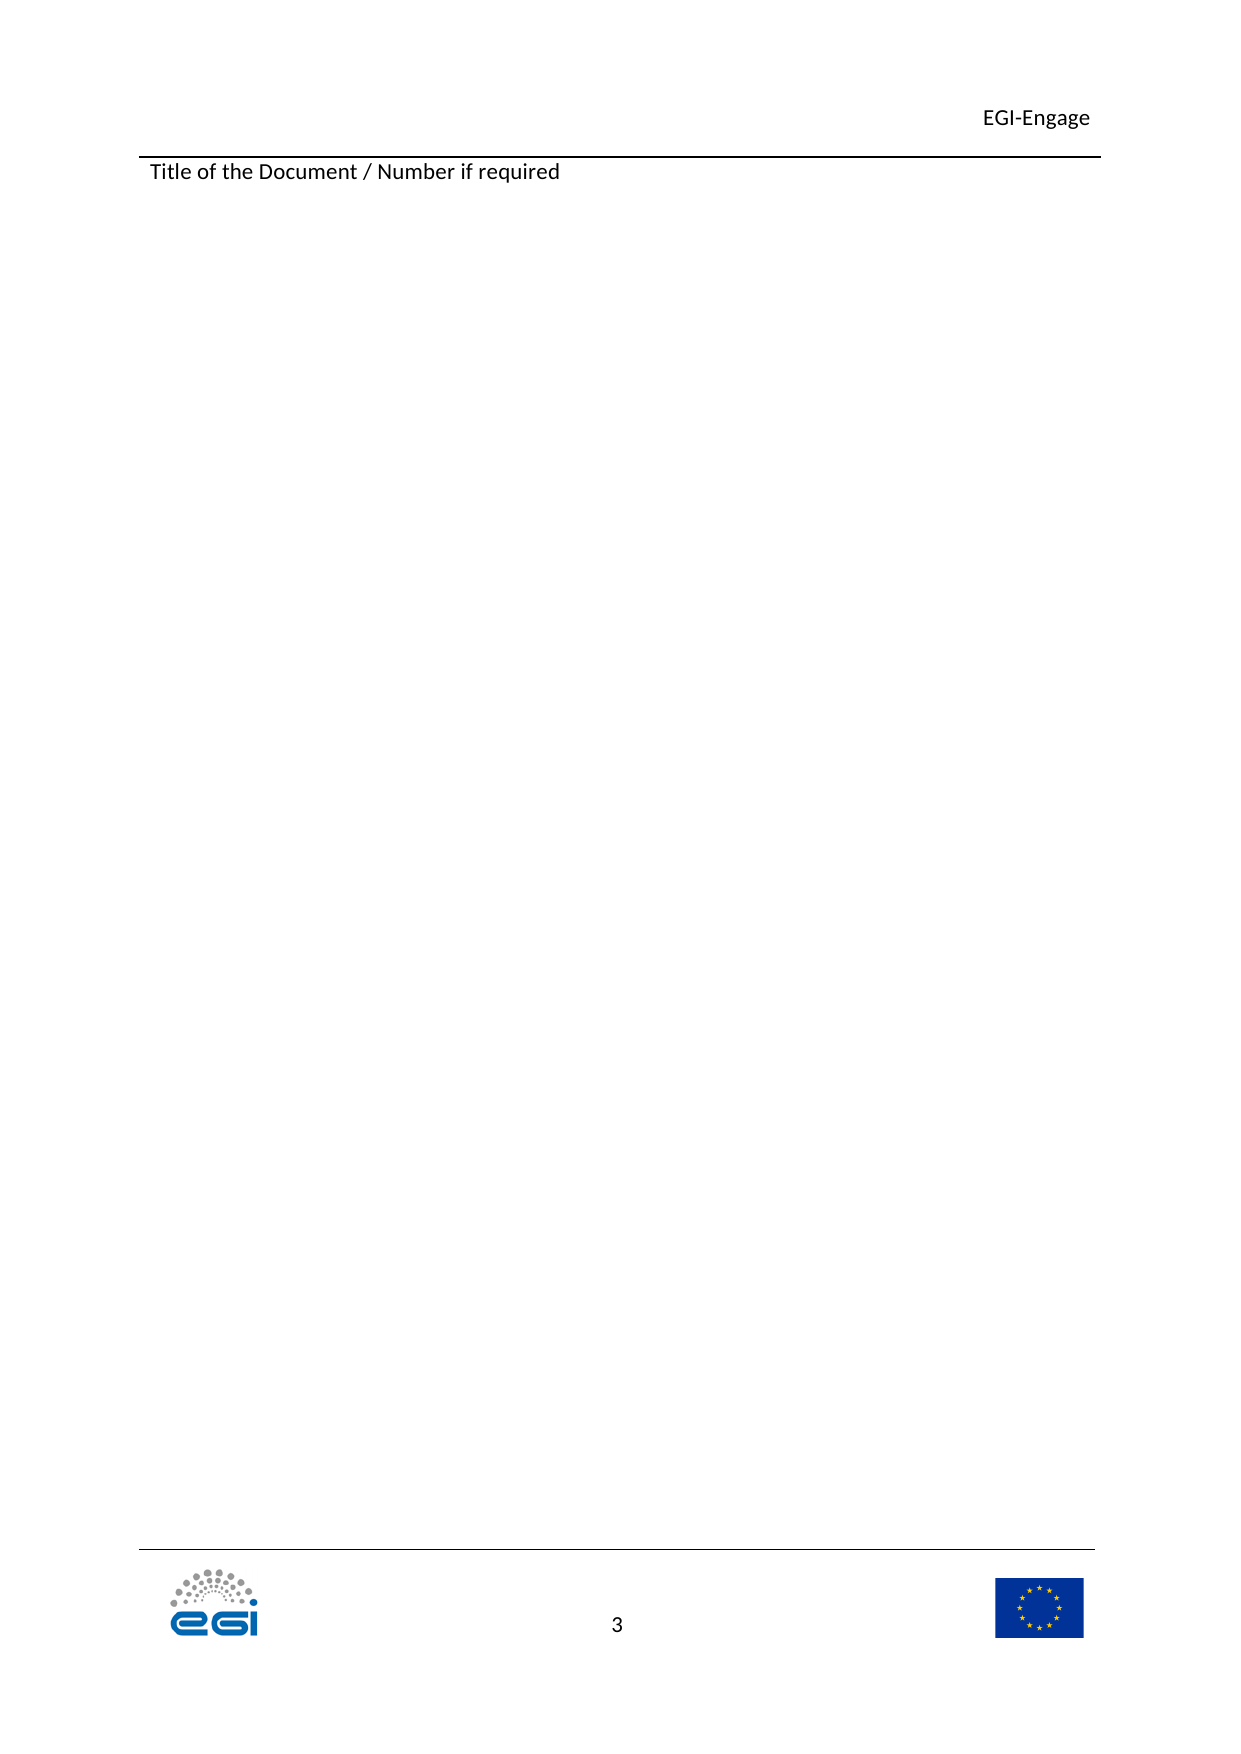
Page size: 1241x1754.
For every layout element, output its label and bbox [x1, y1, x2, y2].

picture [995, 1578, 1084, 1638]
picture [150, 1567, 276, 1638]
